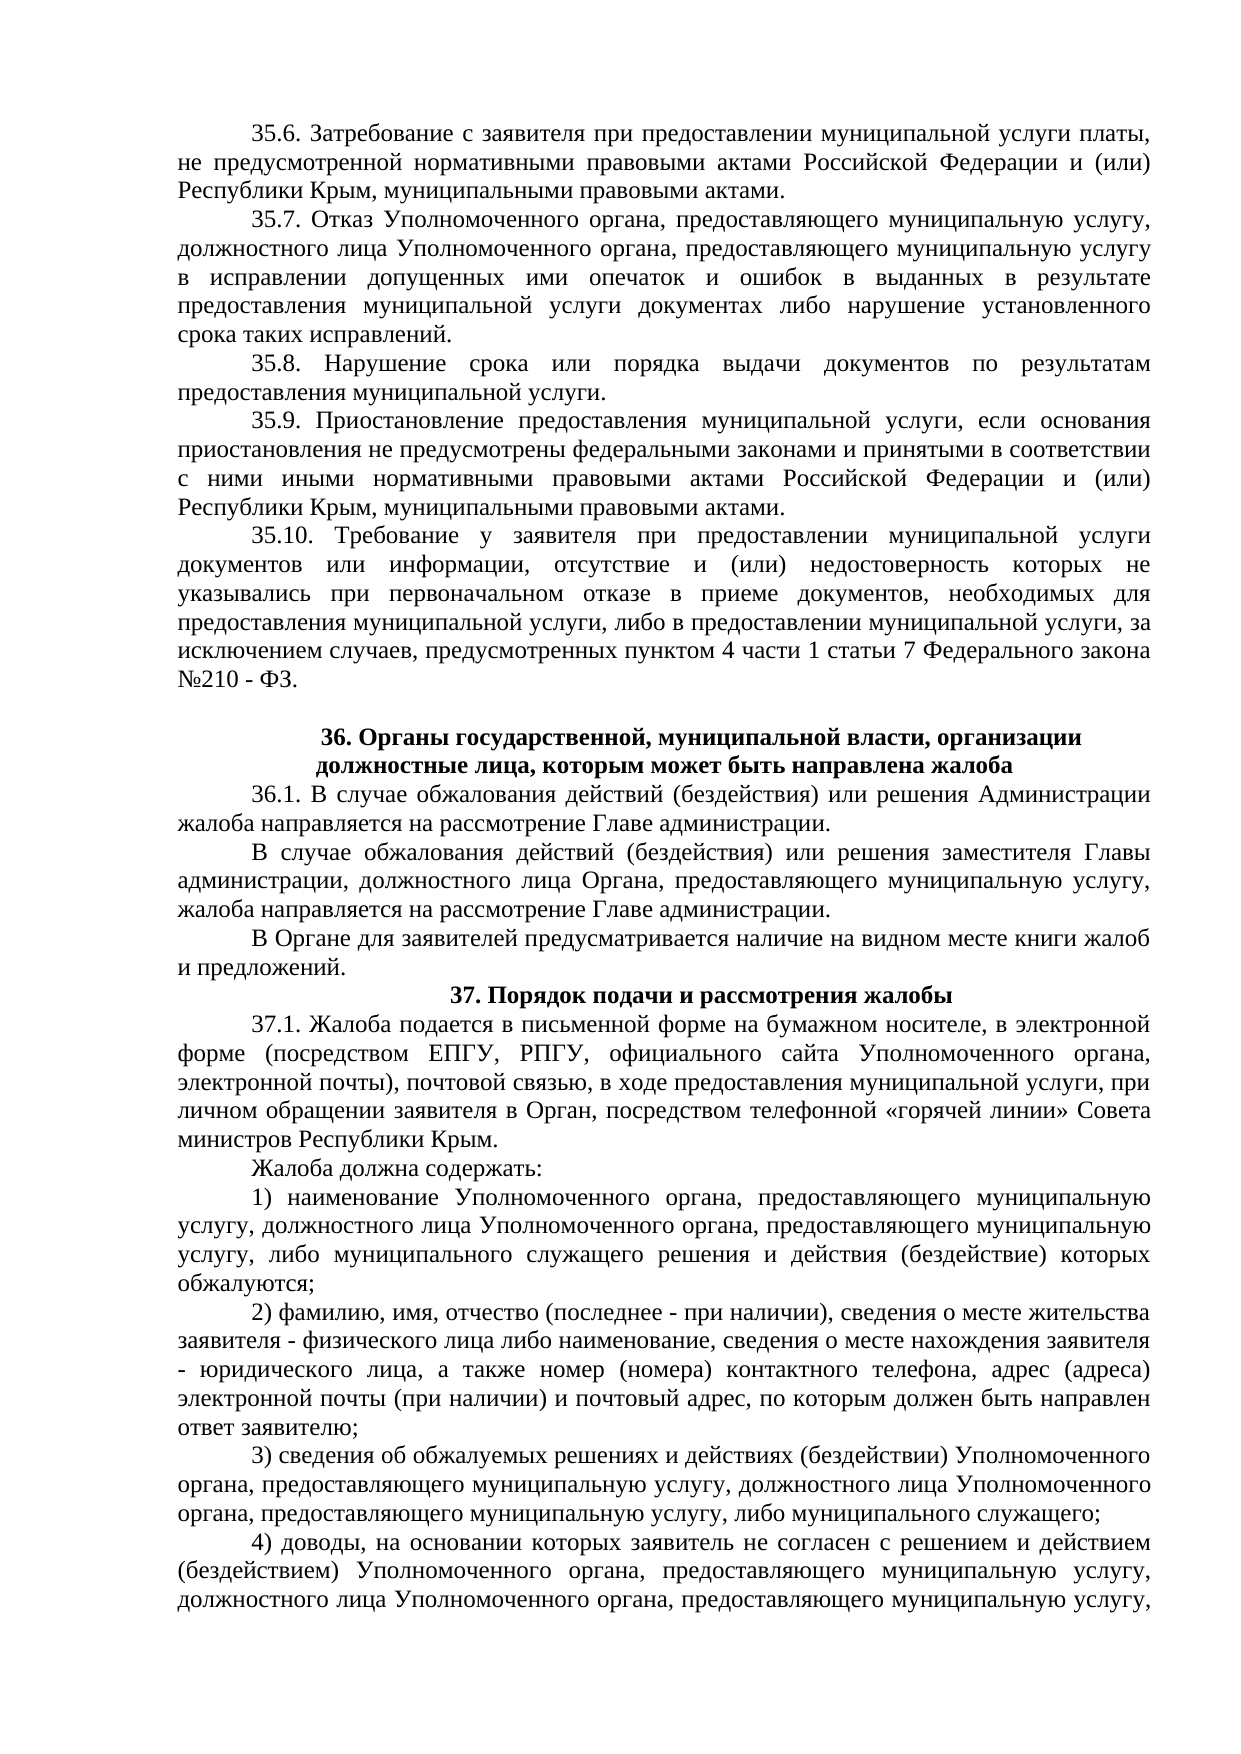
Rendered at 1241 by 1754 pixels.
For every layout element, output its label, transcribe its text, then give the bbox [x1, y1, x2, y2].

text 35.6. Затребование с заявителя при предоставлении муниципальной услуги платы, не предусмотренной нормативными правовыми актами Российской Федерации и (или) Республики Крым, муниципальными правовыми актами. [177, 118, 1152, 204]
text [177, 1527, 1152, 1613]
text 2) фамилию, имя, отчество (последнее - при наличии), сведения о месте жительства заявителя - физического лица либо наименование, сведения о месте нахождения заявителя - юридического лица, а также номер (номера) контактного телефона, адрес (адреса) электронной почты (при наличии) и почтовый адрес, по которым должен быть направлен ответ заявителю; [177, 1297, 1152, 1441]
text 37. Порядок подачи и рассмотрения жалобы [177, 981, 1152, 1009]
text В Органе для заявителей предусматривается наличие на видном месте книги жалоб и предложений. [177, 923, 1152, 981]
text 35.7. Отказ Уполномоченного органа, предоставляющего муниципальную услугу, должностного лица Уполномоченного органа, предоставляющего муниципальную услугу в исправлении допущенных ими опечаток и ошибок в выданных в результате предоставления муниципальной услуги документах либо нарушение установленного срока таких исправлений. [177, 204, 1152, 348]
text 35.8. Нарушение срока или порядка выдачи документов по результатам предоставления муниципальной услуги. [177, 348, 1152, 406]
text 37.1. Жалоба подается в письменной форме на бумажном носителе, в электронной форме (посредством ЕПГУ, РПГУ, официального сайта Уполномоченного органа, электронной почты), почтовой связью, в ходе предоставления муниципальной услуги, при личном обращении заявителя в Орган, посредством телефонной «горячей линии» Совета министров Республики Крым. [177, 1009, 1152, 1153]
text 36. Органы государственной, муниципальной власти, организации должностные лица, которым может быть направлена жалоба [177, 722, 1152, 779]
text 36.1. В случае обжалования действий (бездействия) или решения Администрации жалоба направляется на рассмотрение Главе администрации. [177, 779, 1152, 837]
text Жалоба должна содержать: [177, 1153, 1152, 1182]
text 35.10. Требование у заявителя при предоставлении муниципальной услуги документов или информации, отсутствие и (или) недостоверность которых не указывались при первоначальном отказе в приеме документов, необходимых для предоставления муниципальной услуги, либо в предоставлении муниципальной услуги, за исключением случаев, предусмотренных пунктом 4 части 1 статьи 7 Федерального закона №210 - ФЗ. [177, 521, 1152, 693]
text 3) сведения об обжалуемых решениях и действиях (бездействии) Уполномоченного органа, предоставляющего муниципальную услугу, должностного лица Уполномоченного органа, предоставляющего муниципальную услугу, либо муниципального служащего; [177, 1441, 1152, 1527]
text В случае обжалования действий (бездействия) или решения заместителя Главы администрации, должностного лица Органа, предоставляющего муниципальную услугу, жалоба направляется на рассмотрение Главе администрации. [177, 837, 1152, 923]
text 35.9. Приостановление предоставления муниципальной услуги, если основания приостановления не предусмотрены федеральными законами и принятыми в соответствии с ними иными нормативными правовыми актами Российской Федерации и (или) Республики Крым, муниципальными правовыми актами. [177, 406, 1152, 521]
text 1) наименование Уполномоченного органа, предоставляющего муниципальную услугу, должностного лица Уполномоченного органа, предоставляющего муниципальную услугу, либо муниципального служащего решения и действия (бездействие) которых обжалуются; [177, 1182, 1152, 1297]
